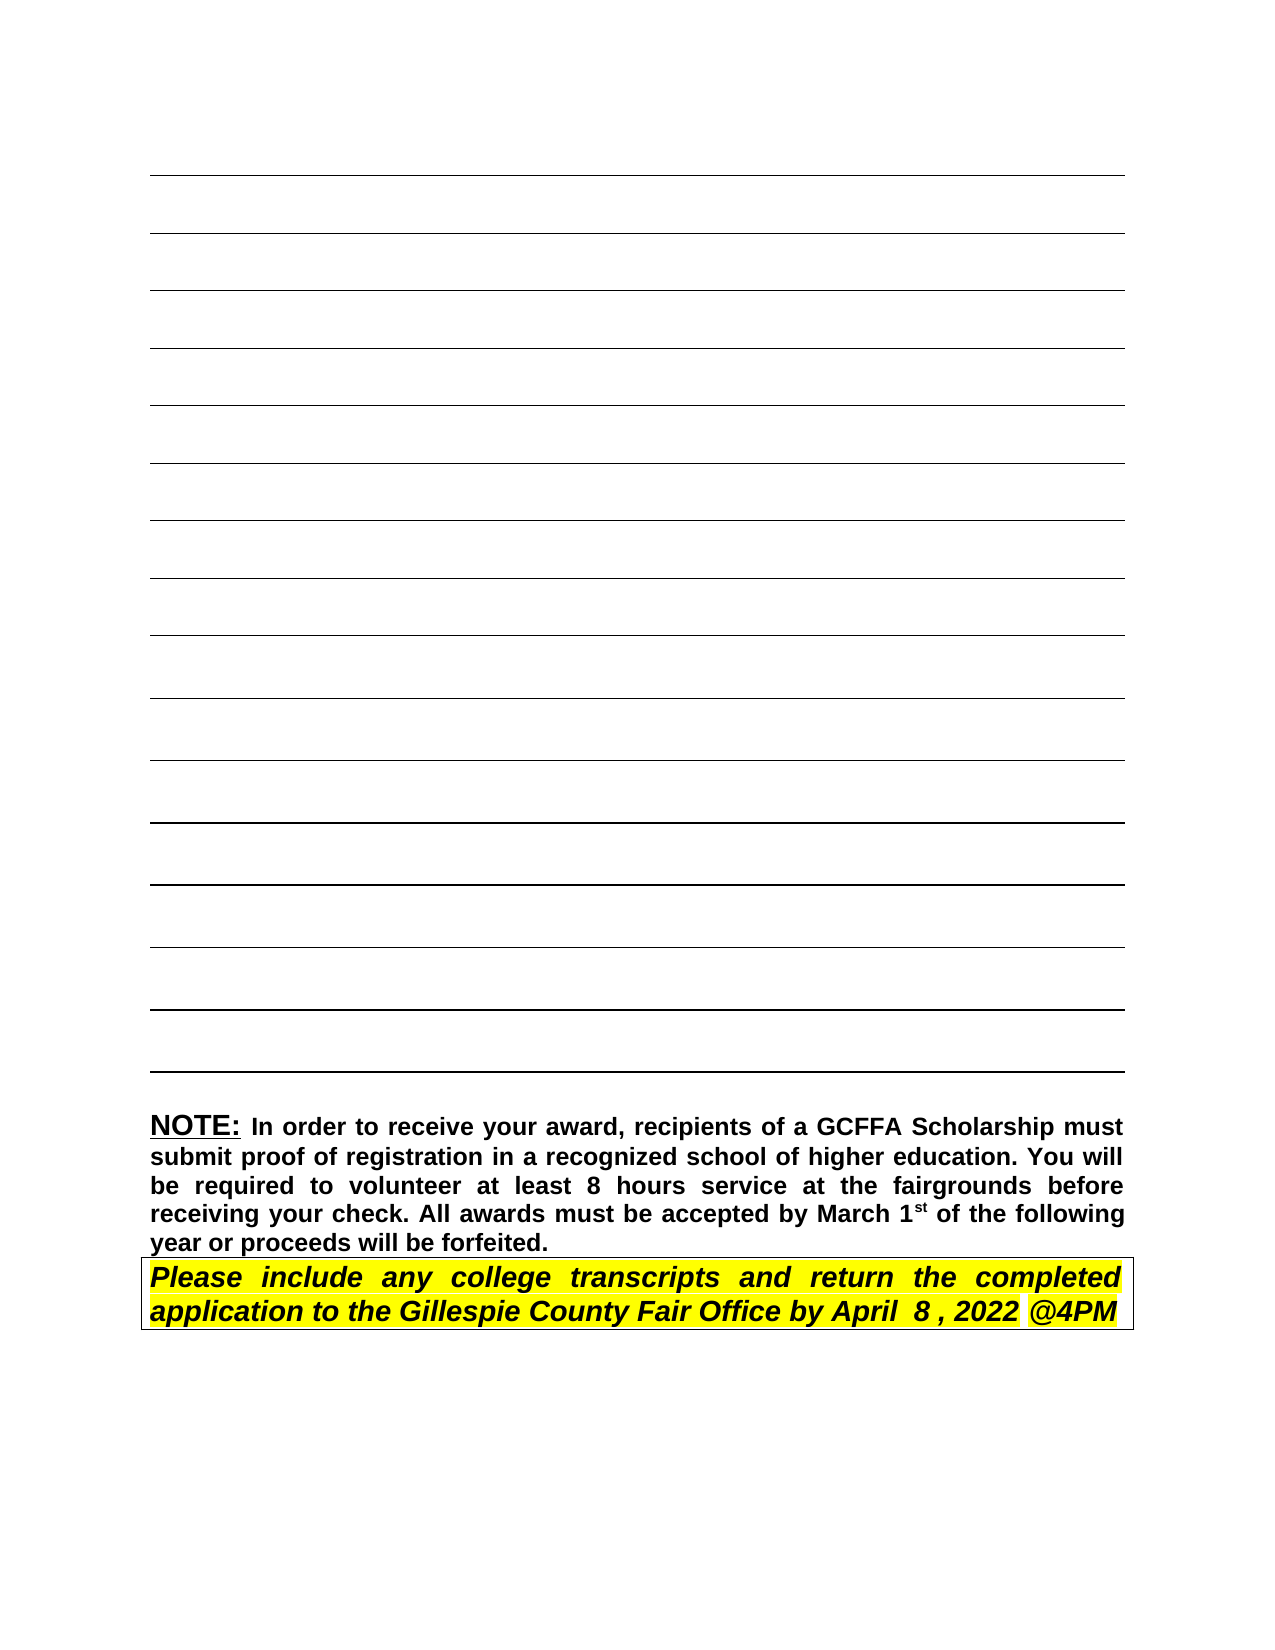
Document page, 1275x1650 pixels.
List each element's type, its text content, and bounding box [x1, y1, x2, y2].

text Please include any college transcripts and return the completed application to the Gillespie County Fair Office by April 8 , 2022 @4PM [142, 1258, 1133, 1329]
text NOTE: In order to receive your award, recipients of a GCFFA Scholarship must submit proof of registration in a recognized school of higher education. You will be required to volunteer at least 8 hours service at the fairgrounds before receiving your check. All awards must be accepted by March 1st of the following year or proceeds will be forfeited. [150, 1108, 1125, 1257]
